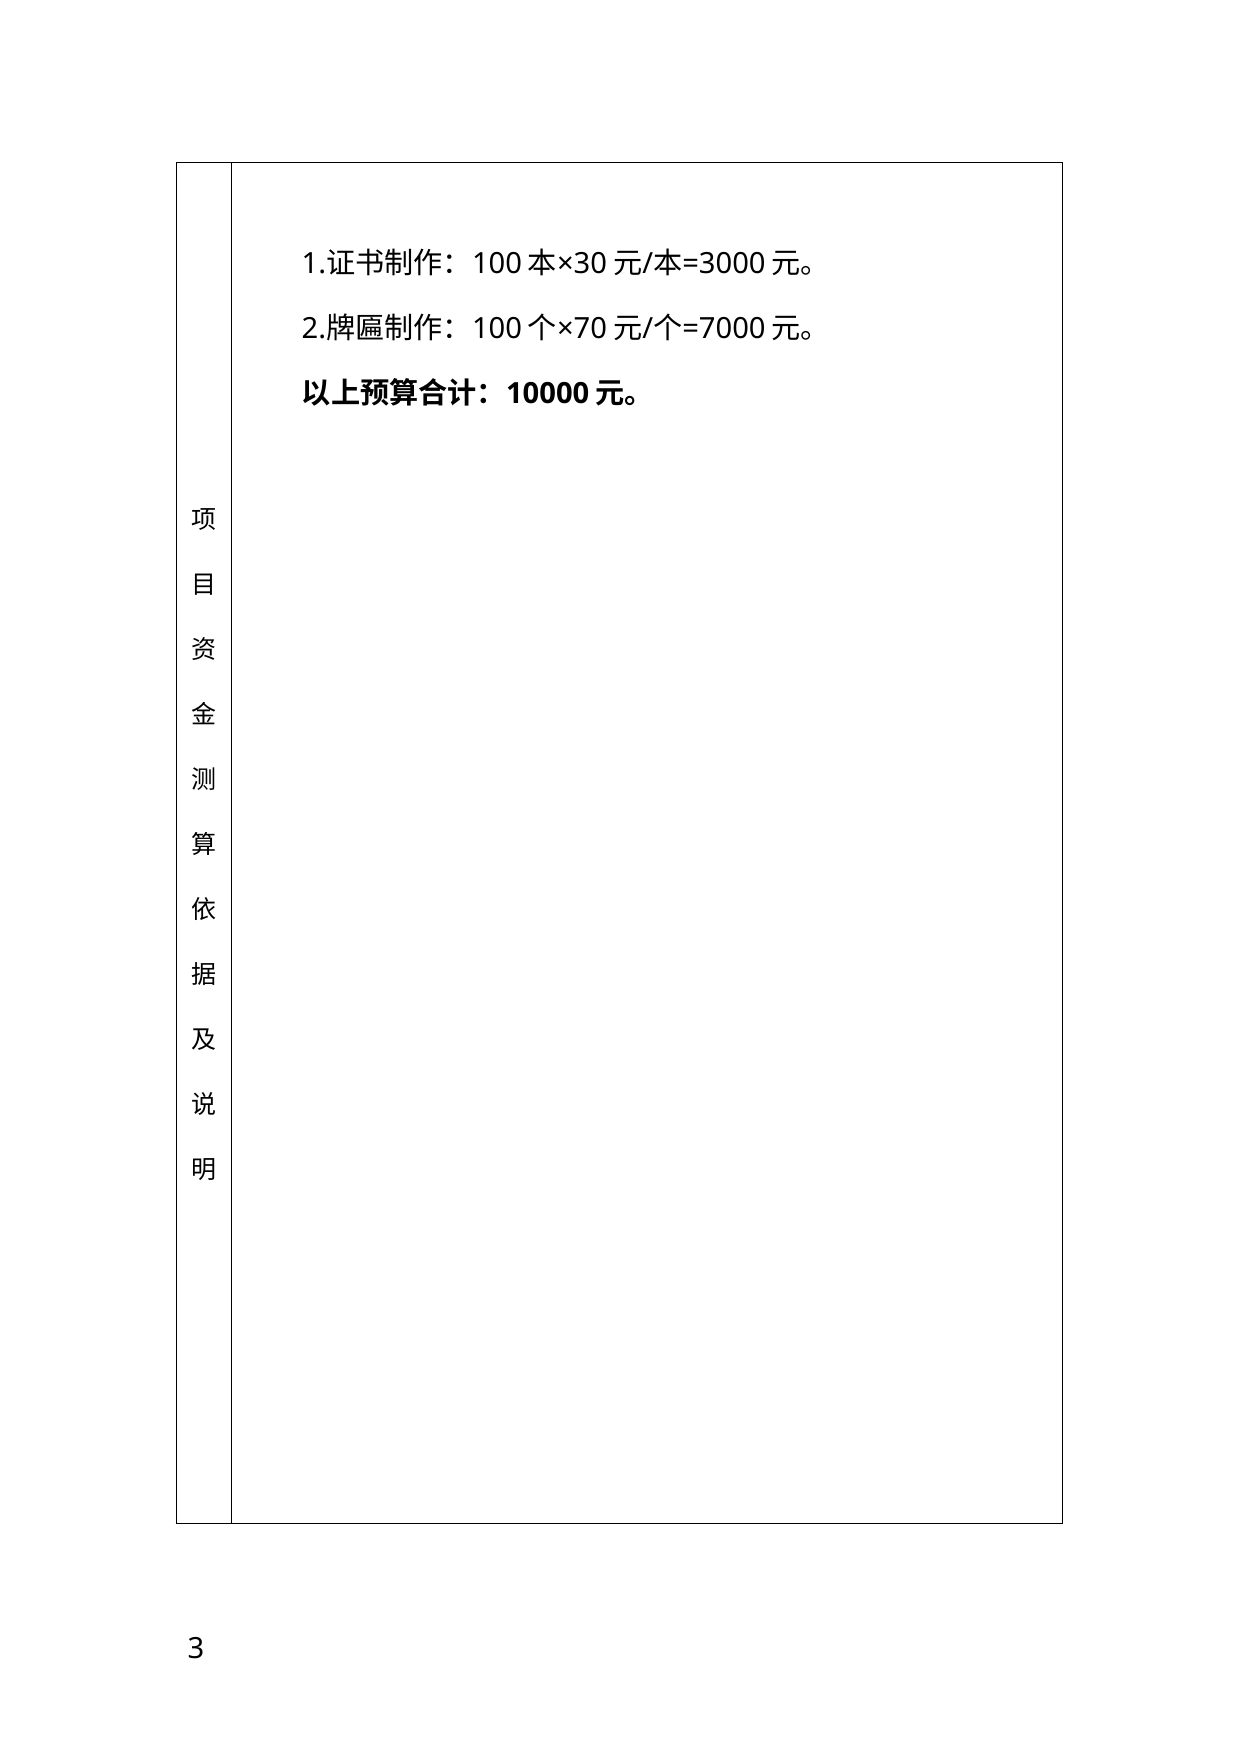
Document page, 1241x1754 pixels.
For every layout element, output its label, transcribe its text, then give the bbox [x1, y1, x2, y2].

table_cell 项目资金测算依据及说明 [177, 163, 231, 1522]
table_cell 1.证书制作：100本×30元/本=3000元。 2.牌匾制作：100个×70元/个=7000元。 以上预算合计：10000元。 [232, 163, 1062, 1522]
